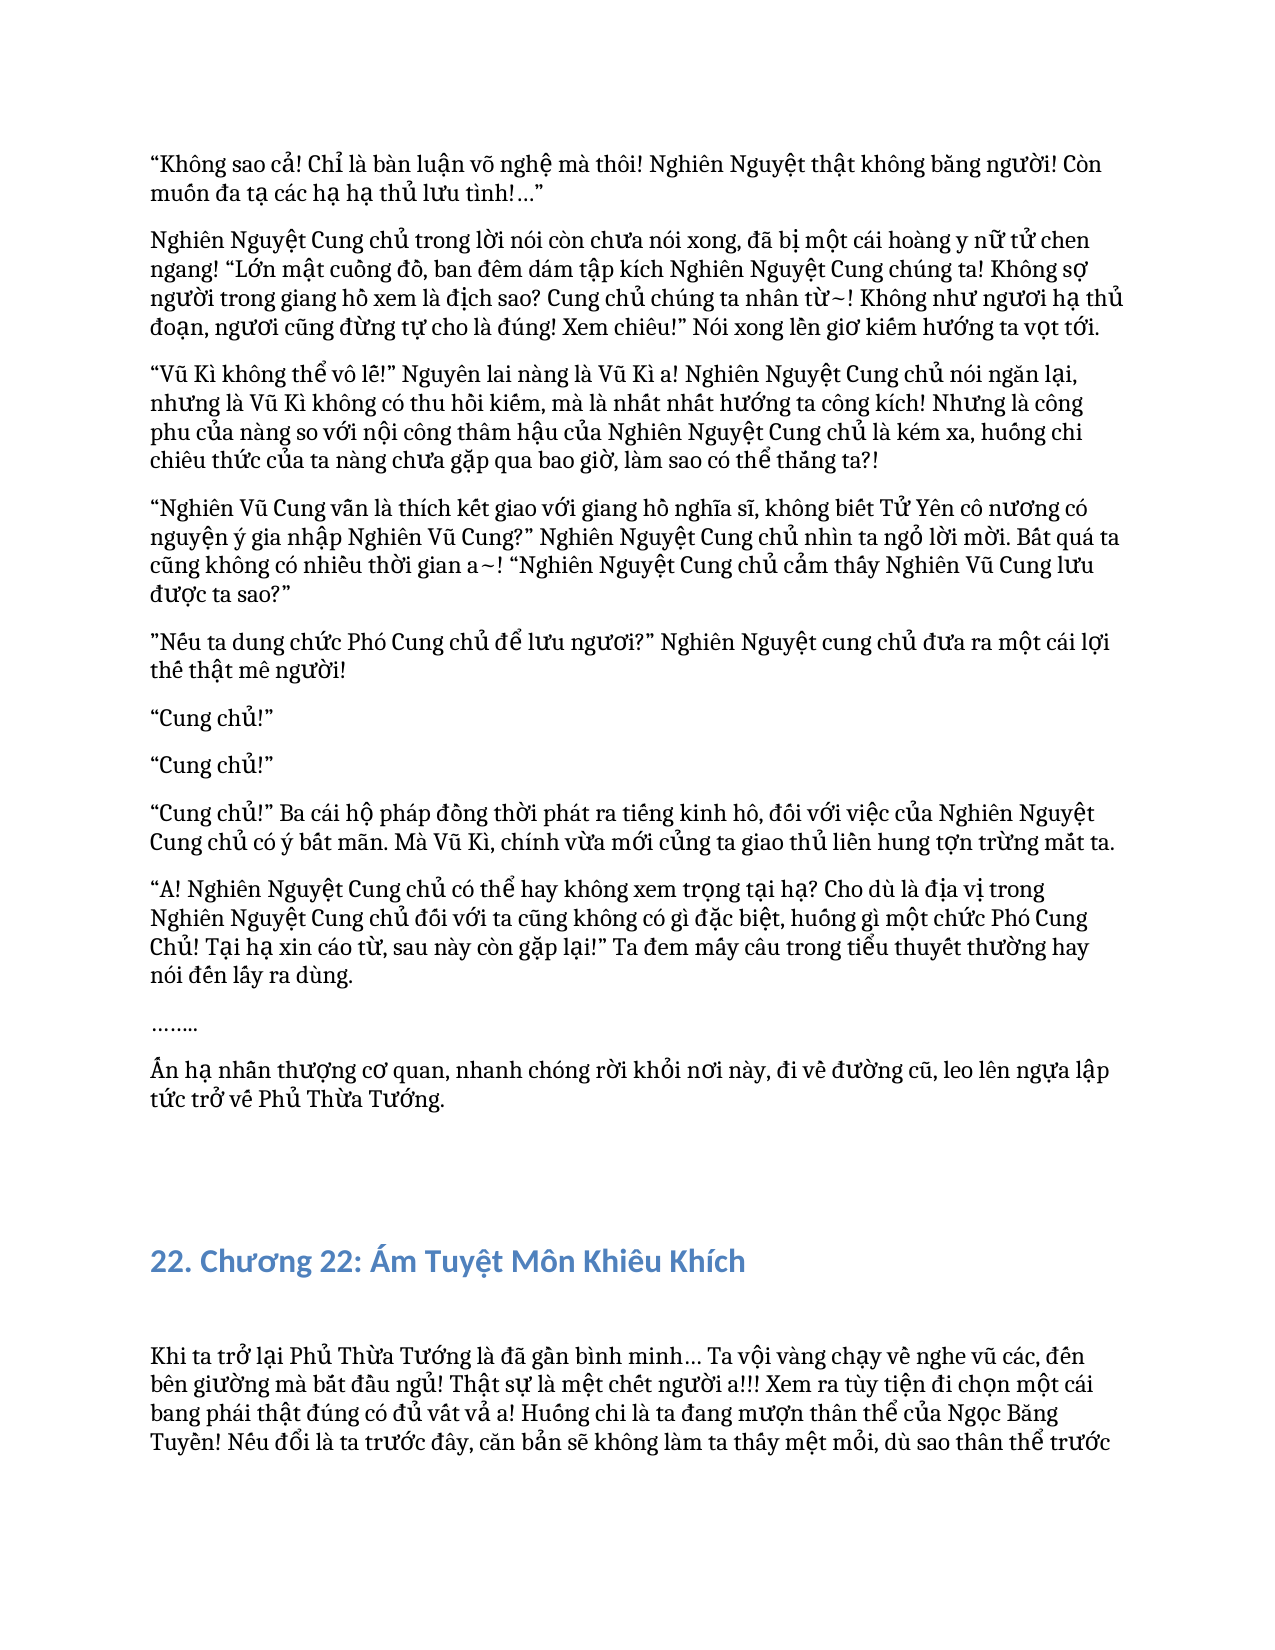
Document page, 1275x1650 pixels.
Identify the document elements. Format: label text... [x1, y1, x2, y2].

text “Cung chủ!” [150, 751, 1125, 780]
text “Vũ Kì không thể vô lễ!” Nguyên lai nàng là Vũ Kì a! Nghiên Nguyệt Cung chủ nói ngăn lại, nhưng là Vũ Kì không có thu hồi kiếm, mà là nhất nhất hướng ta công kích! Nhưng là công phu của nàng so với nội công thâm hậu của Nghiên Nguyệt Cung chủ là kém xa, huống chi chiêu thức của ta nàng chưa gặp qua bao giờ, làm sao có thể thắng ta?! [150, 360, 1125, 475]
text …….. [150, 1009, 1125, 1037]
text “Cung chủ!” [150, 704, 1125, 732]
text Ấn hạ nhẫn thượng cơ quan, nhanh chóng rời khỏi nơi này, đi về đường cũ, leo lên ngựa lập tức trở vế Phủ Thừa Tướng. [150, 1056, 1125, 1114]
text “Không sao cả! Chỉ là bàn luận võ nghệ mà thôi! Nghiên Nguyệt thật không bằng người! Còn muốn đa tạ các hạ hạ thủ lưu tình!…” [150, 150, 1125, 207]
subtitle 22. Chương 22: Ám Tuyệt Môn Khiêu Khích [150, 1239, 1125, 1280]
text Nghiên Nguyệt Cung chủ trong lời nói còn chưa nói xong, đã bị một cái hoàng y nữ tử chen ngang! “Lớn mật cuồng đồ, ban đêm dám tập kích Nghiên Nguyệt Cung chúng ta! Không sợ người trong giang hồ xem là địch sao? Cung chủ chúng ta nhân từ~! Không như ngươi hạ thủ đoạn, ngươi cũng đừng tự cho là đúng! Xem chiêu!” Nói xong lền giơ kiếm hướng ta vọt tới. [150, 226, 1125, 341]
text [150, 1284, 1125, 1457]
text “A! Nghiên Nguyệt Cung chủ có thể hay không xem trọng tại hạ? Cho dù là địa vị trong Nghiên Nguyệt Cung chủ đối với ta cũng không có gì đặc biệt, huống gì một chức Phó Cung Chủ! Tại hạ xin cáo từ, sau này còn gặp lại!” Ta đem mấy câu trong tiểu thuyết thường hay nói đến lấy ra dùng. [150, 875, 1125, 990]
text “Cung chủ!” Ba cái hộ pháp đồng thời phát ra tiếng kinh hô, đối với việc của Nghiên Nguyệt Cung chủ có ý bất mãn. Mà Vũ Kì, chính vừa mới củng ta giao thủ liền hung tợn trừng mắt ta. [150, 799, 1125, 856]
text ”Nếu ta dung chức Phó Cung chủ để lưu ngươi?” Nghiên Nguyệt cung chủ đưa ra một cái lợi thế thật mê người! [150, 627, 1125, 685]
text “Nghiên Vũ Cung vẫn là thích kết giao với giang hồ nghĩa sĩ, không biết Tử Yên cô nương có nguyện ý gia nhập Nghiên Vũ Cung?” Nghiên Nguyệt Cung chủ nhìn ta ngỏ lời mời. Bất quá ta cũng không có nhiều thời gian a~! “Nghiên Nguyệt Cung chủ cảm thấy Nghiên Vũ Cung lưu được ta sao?” [150, 494, 1125, 609]
